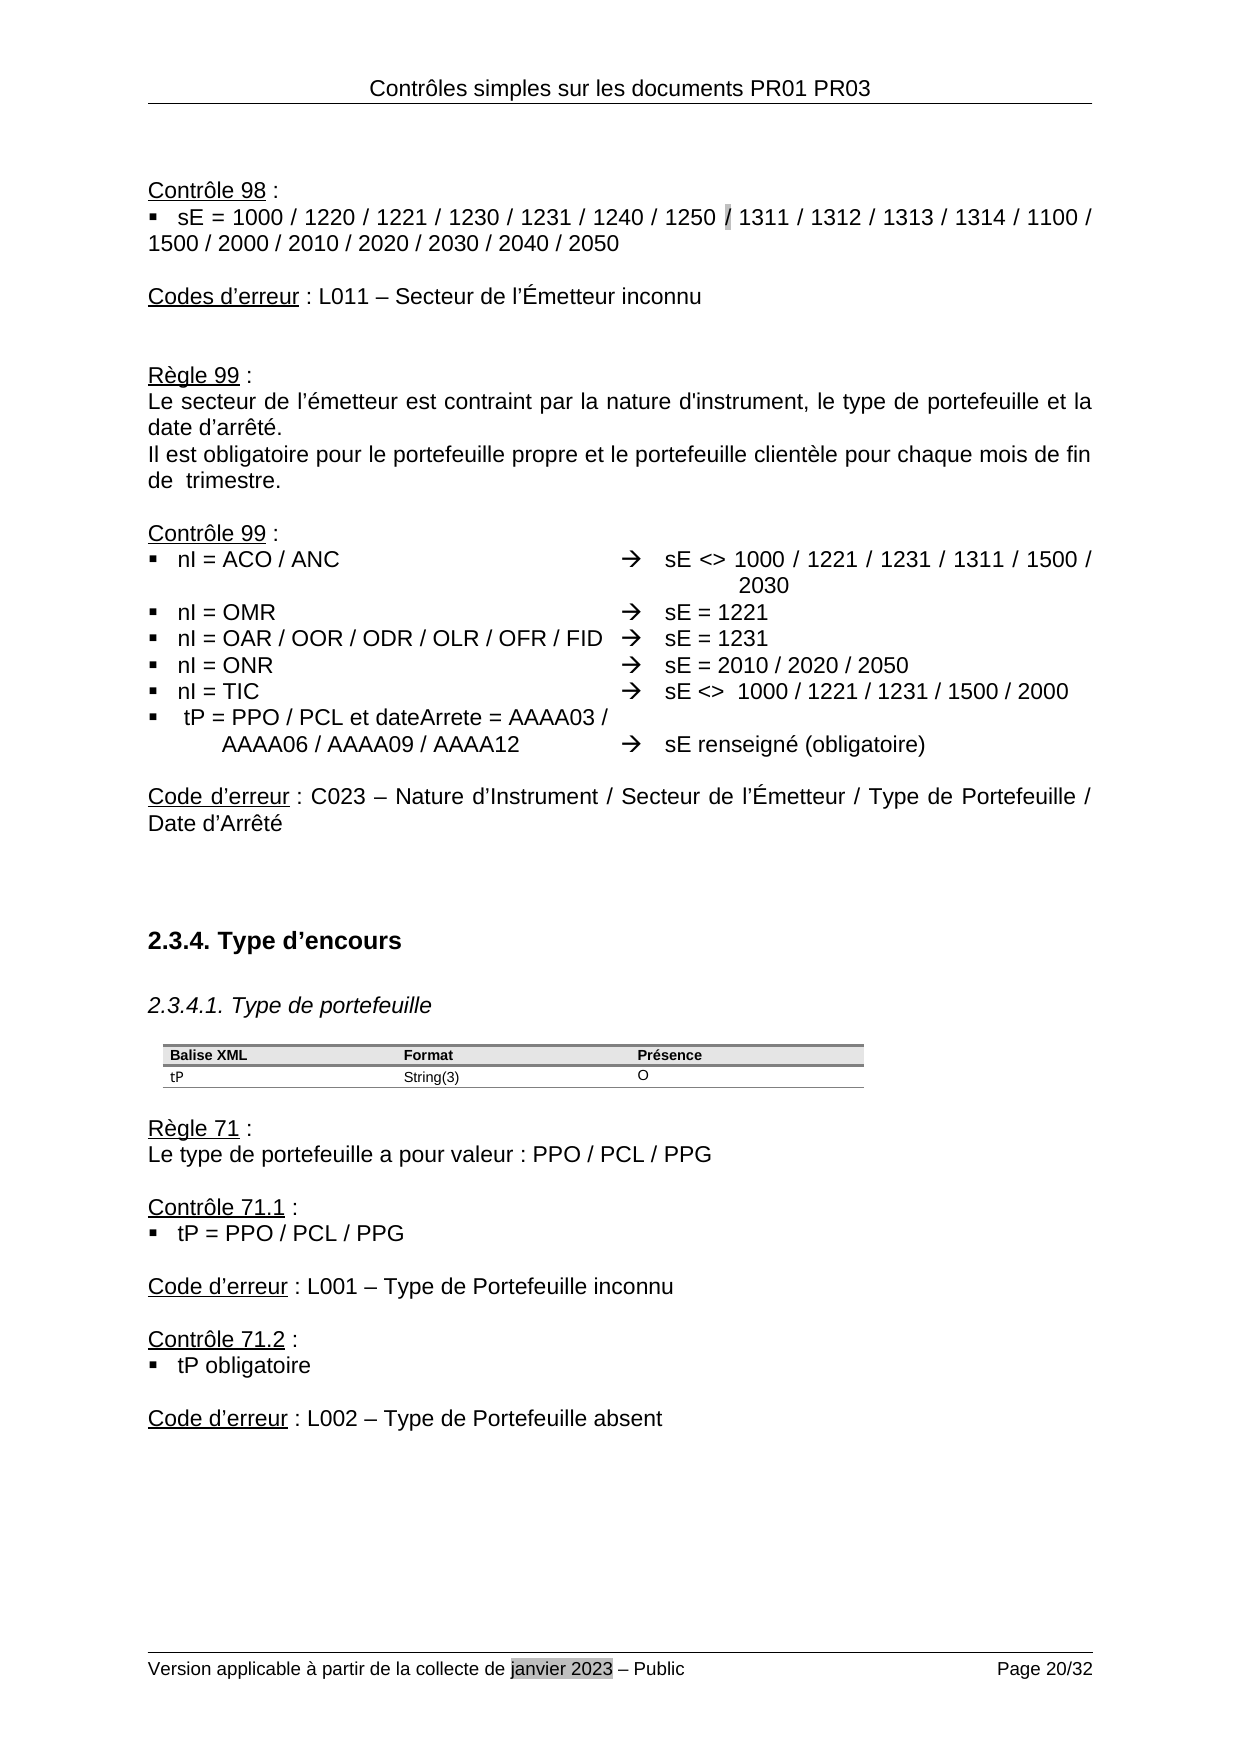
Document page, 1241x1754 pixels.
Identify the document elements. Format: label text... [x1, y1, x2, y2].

table_cell tP [163, 1067, 396, 1087]
text Règle 71 : [148, 1115, 1092, 1141]
table_header Présence [630, 1047, 864, 1064]
list nI = OAR / OOR / ODR / OLR / OFR / FID sE = 1231 [148, 625, 1092, 652]
list tP obligatoire [148, 1352, 1092, 1378]
table_header Balise XML [163, 1047, 396, 1064]
text Contrôle 71.2 : [148, 1326, 1092, 1352]
list nI = ONR sE = 2010 / 2020 / 2050 [148, 652, 1092, 678]
list tP = PPO / PCL et dateArrete = AAAA03 / [148, 704, 1092, 731]
text Règle 99 : [148, 362, 1092, 388]
table_cell String(3) [396, 1067, 630, 1087]
table_cell O [630, 1067, 864, 1087]
list nI = OMR sE = 1221 [148, 599, 1092, 625]
list nI = TIC sE <> 1000 / 1221 / 1231 / 1500 / 2000 [148, 678, 1092, 704]
text Code d’erreur : C023 – Nature d’Instrument / Secteur de l’Émetteur / Type de Portefeuille / Date d’Arrêté [148, 783, 1092, 836]
list nI = ACO / ANC sE <> 1000 / 1221 / 1231 / 1311 / 1500 / 2030 [148, 546, 1092, 599]
text AAAA06 / AAAA09 / AAAA12 sE renseigné (obligatoire) [148, 731, 1092, 757]
text Le type de portefeuille a pour valeur : PPO / PCL / PPG [148, 1141, 1092, 1167]
list sE = 1000 / 1220 / 1221 / 1230 / 1231 / 1240 / 1250 / 1311 / 1312 / 1313 / 1314 / 1100 / 1500 / 2000 / 2010 / 2020 / 2030 / 2040 / 2050 [148, 203, 1092, 256]
subtitle Type d’encours [148, 926, 1092, 955]
text Le secteur de l’émetteur est contraint par la nature d'instrument, le type de portefeuille et la date d’arrêté. [148, 388, 1092, 441]
text Contrôle 98 : [148, 177, 1092, 203]
text Code d’erreur : L001 – Type de Portefeuille inconnu [148, 1273, 1092, 1299]
table_header Format [396, 1047, 630, 1064]
text Contrôle 99 : [148, 520, 1092, 546]
text Il est obligatoire pour le portefeuille propre et le portefeuille clientèle pour chaque mois de fin de trimestre. [148, 441, 1092, 493]
text Contrôle 71.1 : [148, 1194, 1092, 1220]
list tP = PPO / PCL / PPG [148, 1220, 1092, 1246]
subtitle Type de portefeuille [148, 992, 1092, 1019]
text Code d’erreur : L002 – Type de Portefeuille absent [148, 1404, 1092, 1431]
text Codes d’erreur : L011 – Secteur de l’Émetteur inconnu [148, 283, 1092, 309]
